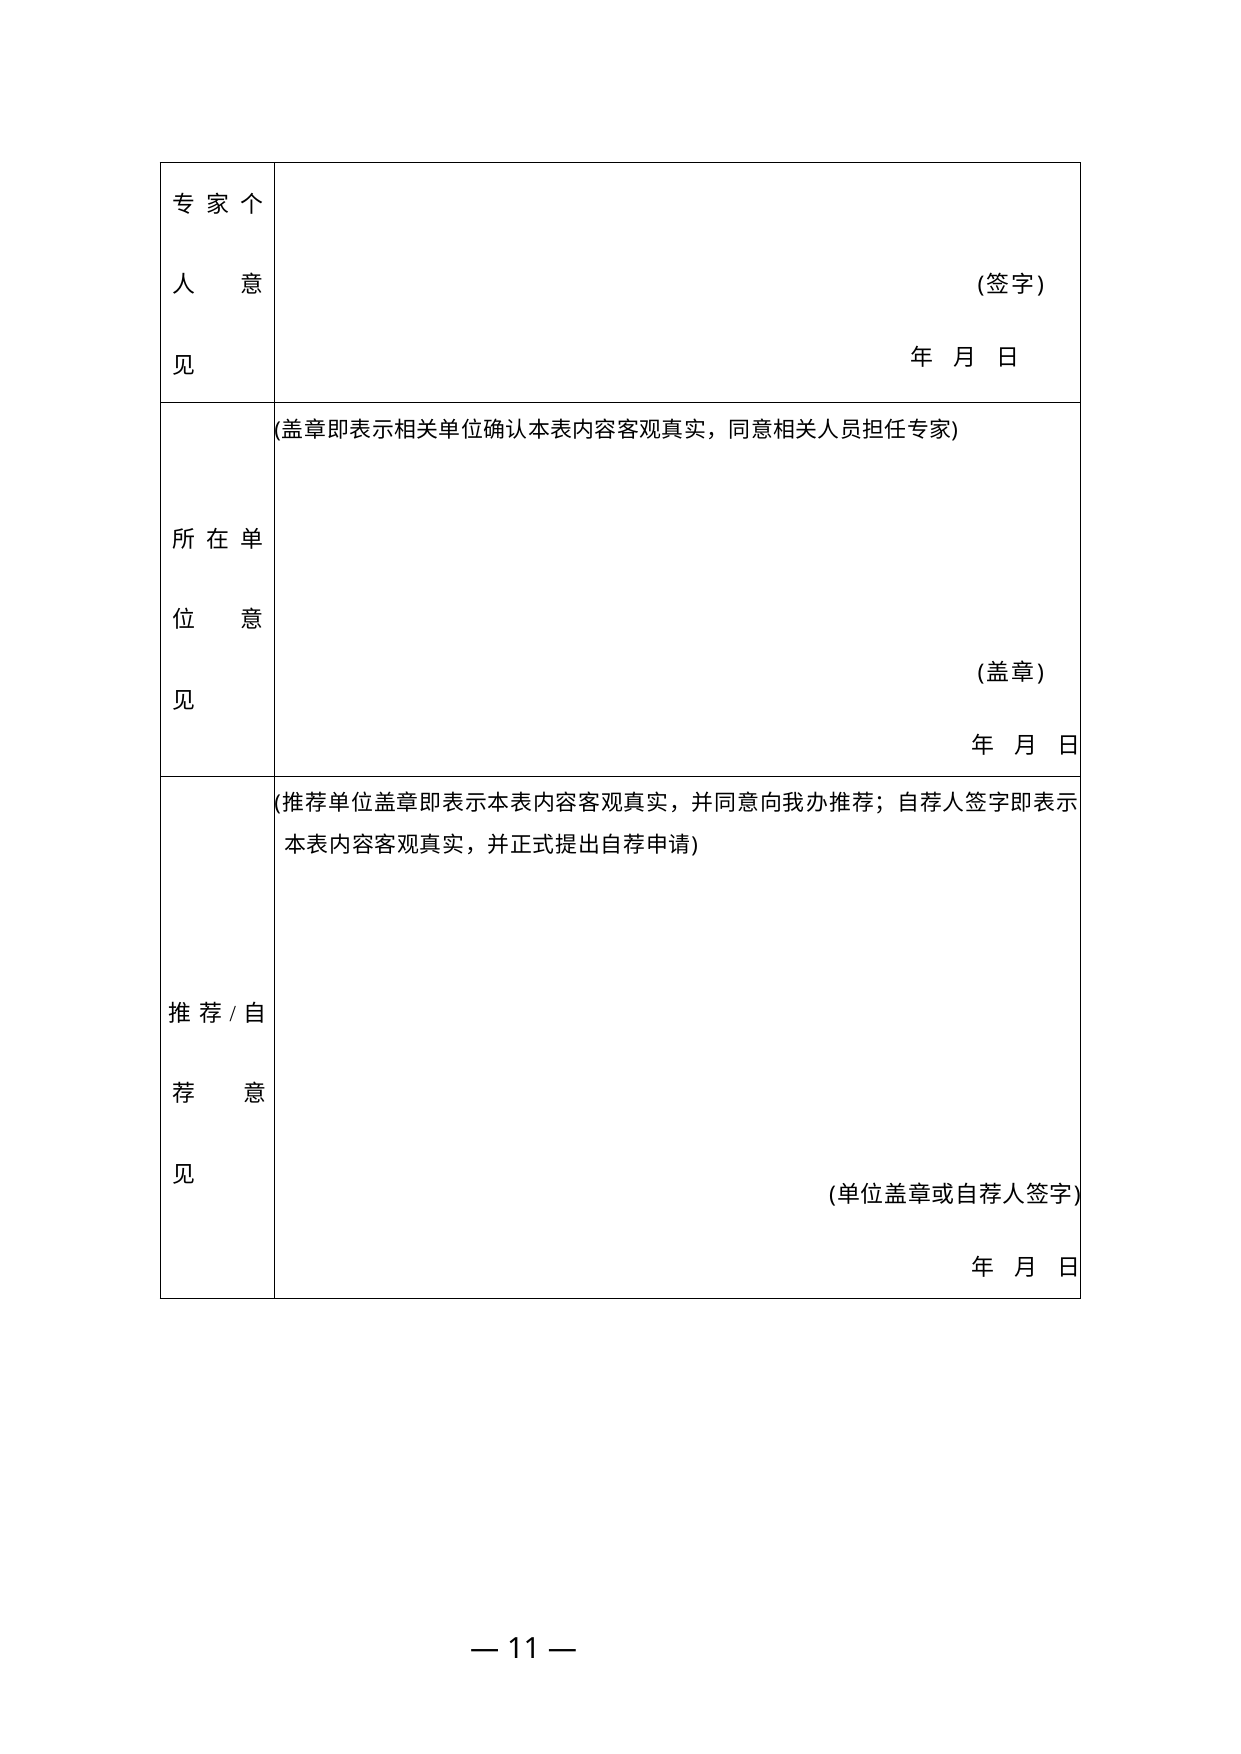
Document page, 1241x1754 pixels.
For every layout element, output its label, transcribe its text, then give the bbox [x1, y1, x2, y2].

table_cell 专家个人 意 见 [161, 163, 274, 402]
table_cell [275, 163, 1080, 402]
table_cell 所在单位 意 见 [161, 403, 274, 776]
table_cell (推荐单位盖章即表示本表内容客观真实，并同意向我办推荐；自荐人签字即表示本表内容客观真实，并正式提出自荐申请) (单位盖章或自荐人签字) 年 月 日 [275, 777, 1080, 1298]
table_cell 推荐/自荐 意 见 [161, 777, 274, 1298]
table_cell (盖章即表示相关单位确认本表内容客观真实，同意相关人员担任专家) (盖章) 年 月 日 [275, 403, 1080, 776]
